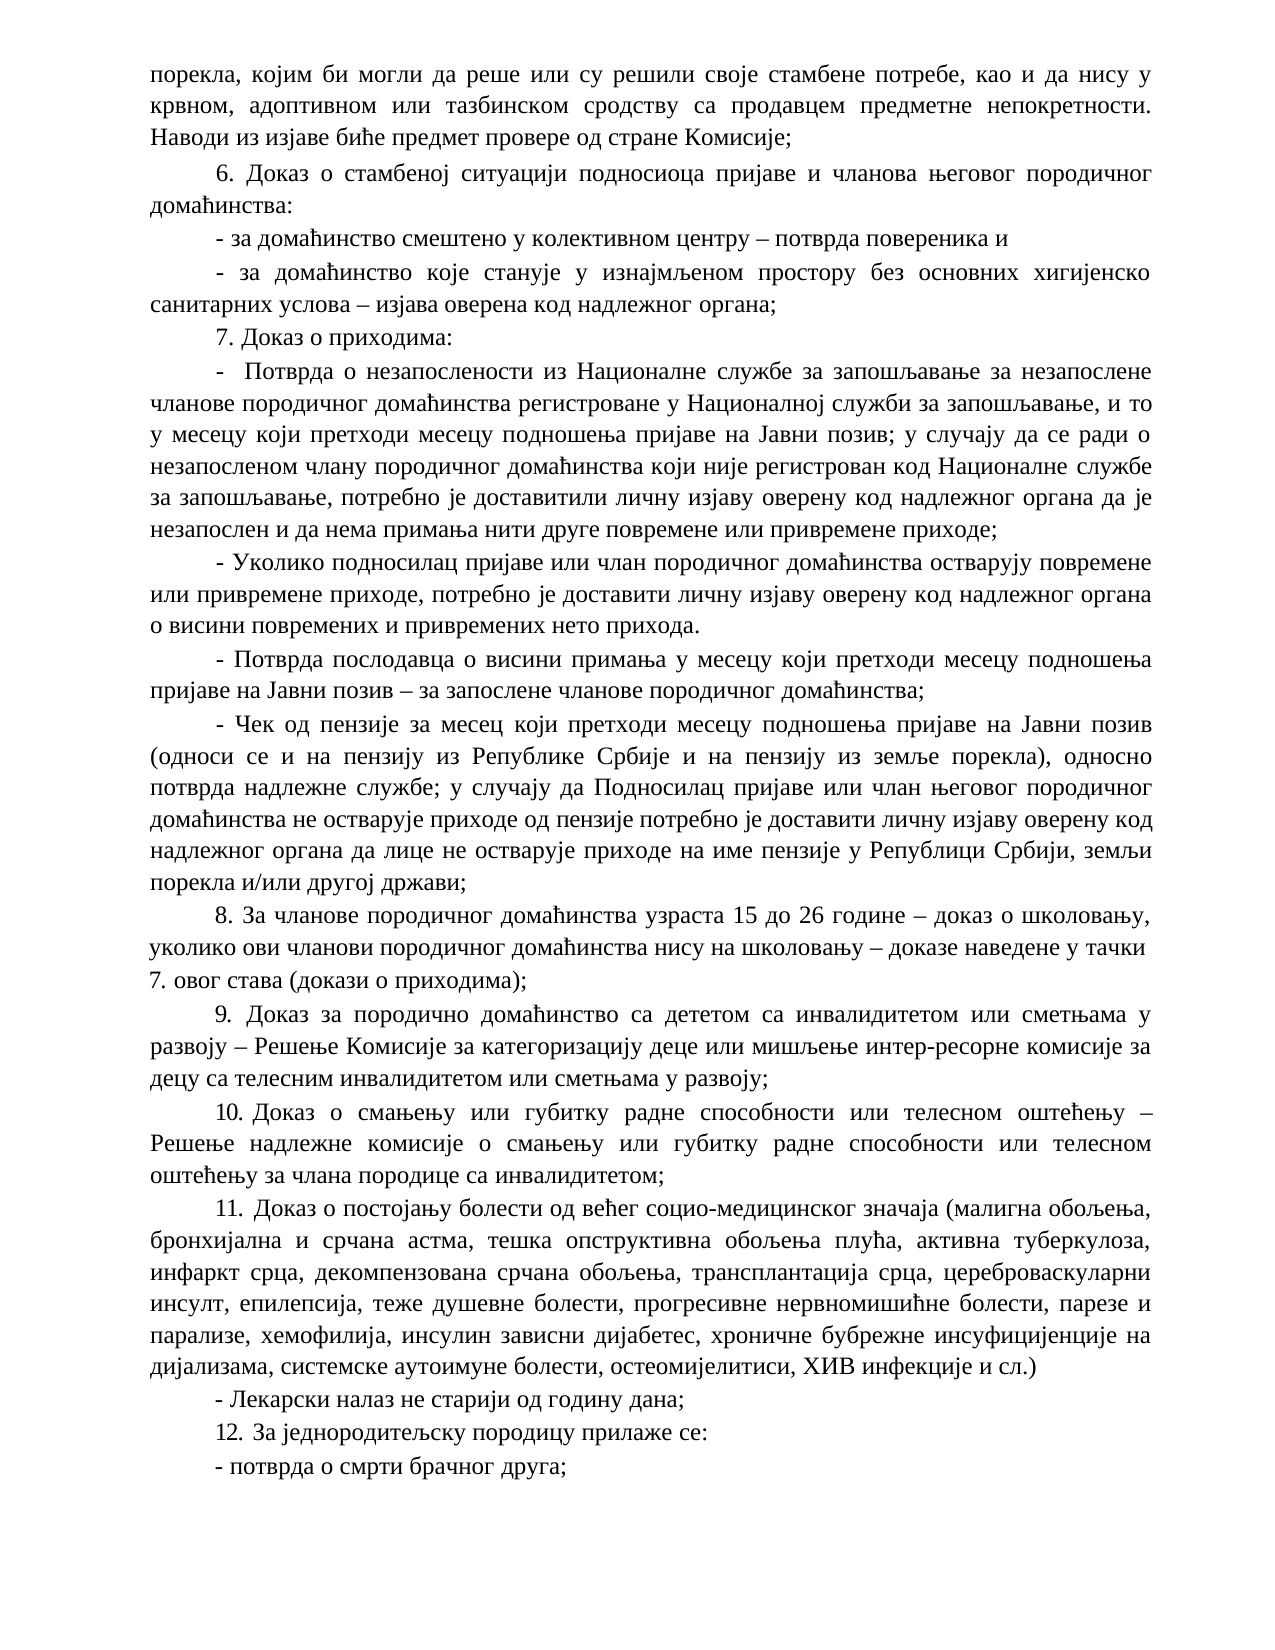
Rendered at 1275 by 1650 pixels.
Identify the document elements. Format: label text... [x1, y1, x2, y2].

list Доказ о приходима: [215, 322, 1227, 351]
list овог става (докази о приходима); [148, 966, 1227, 994]
list Чек од пензије за месец који претходи месецу подношења пријаве на Јавни позив (односи се и на пензију из Републике Србије и на пензију из земље порекла), односно потврда надлежне службе; у случају да Подносилац пријаве или члан његовог породичног домаћинства не остварује приходе од пензије потребно је доставити личну изјаву оверену код надлежног органа да лице не остварује приходе на име пензије у Републици Србији, земљи порекла и/или другој држави; [150, 709, 1153, 896]
list Лекарски налаз не старији од годину дана; [214, 1384, 1227, 1413]
list За једнородитељску породицу прилаже се: [214, 1417, 1227, 1446]
list Доказ о смањењу или губитку радне способности или телесном оштећењу – Решење надлежнe комисије о смањењу или губитку радне способности или телесном оштећењу за члана породице са инвалидитетом; [150, 1097, 1153, 1188]
list За чланове породичног домаћинства узраста 15 до 26 године – доказ о школовању, уколико ови чланови породичног домаћинства нису на школовању – доказе наведене у тачки [148, 901, 1152, 961]
list потврда о смрти брачног друга; [214, 1451, 1227, 1479]
list Уколико подносилац пријаве или члан породичног домаћинства остварују повремене или привремене приходе, потребно је доставити личну изјаву оверену код надлежног органа о висини повремених и привремених нето прихода. [150, 547, 1152, 639]
list за домаћинство које станује у изнајмљеном простору без основних хигијенско санитарних услова – изјава оверена код надлежног органа; [150, 257, 1151, 318]
text порекла, којим би могли да реше или су решили своје стамбене потребе, као и да нису у крвном, адоптивном или тазбинском сродству са продавцем предметне непокретности. Наводи из изјаве биће предмет провере од стране Комисије; [150, 59, 1152, 151]
list Доказ о стамбеној ситуацији подносиоца пријаве и чланова његовог породичног домаћинства: [150, 158, 1153, 219]
list Доказ о постојању болести од већег социо-медицинског значаја (малигна обољења, бронхијална и срчана астма, тешка опструктивна обољења плућа, активна туберкулоза, инфаркт срца, декомпензована срчана обољења, трансплантација срца, цереброваскуларни инсулт, епилепсија, теже душевне болести, прогресивне нервномишићне болести, парезе и парализе, хемофилија, инсулин зависни дијабетес, хроничне бубрежне инсуфицијенције на дијализама, системске аутоимуне болести, остеомијелитиси, ХИВ инфекције и сл.) [150, 1193, 1152, 1380]
list Потврда послодавца о висини примања у месецу који претходи месецу подношења пријаве на Јавни позив – за запослене чланове породичног домаћинства; [150, 644, 1153, 704]
list Доказ за породично домаћинство са дететом са инвалидитетом или сметњама у развоју – Решење Комисије за категоризацију деце или мишљење интер-ресорне комисије за децу са телесним инвалидитетом или сметњама у развоју; [150, 999, 1152, 1091]
list за домаћинство смештено у колективном центру – потврда повереника и [215, 223, 1227, 252]
list Потврда о незапослености из Националне службе за запошљавање за незапослене чланове породичног домаћинства регистроване у Националној служби за запошљавање, и то у месецу који претходи месецу подношења пријаве на Јавни позив; у случају да се ради о незапосленом члану породичног домаћинства који није регистрован код Националне службе за запошљавање, потребно је доставитили личну изјаву оверену код надлежног органа да је незапослен и да нема примања нити друге повремене или привремене приходе; [150, 356, 1152, 543]
